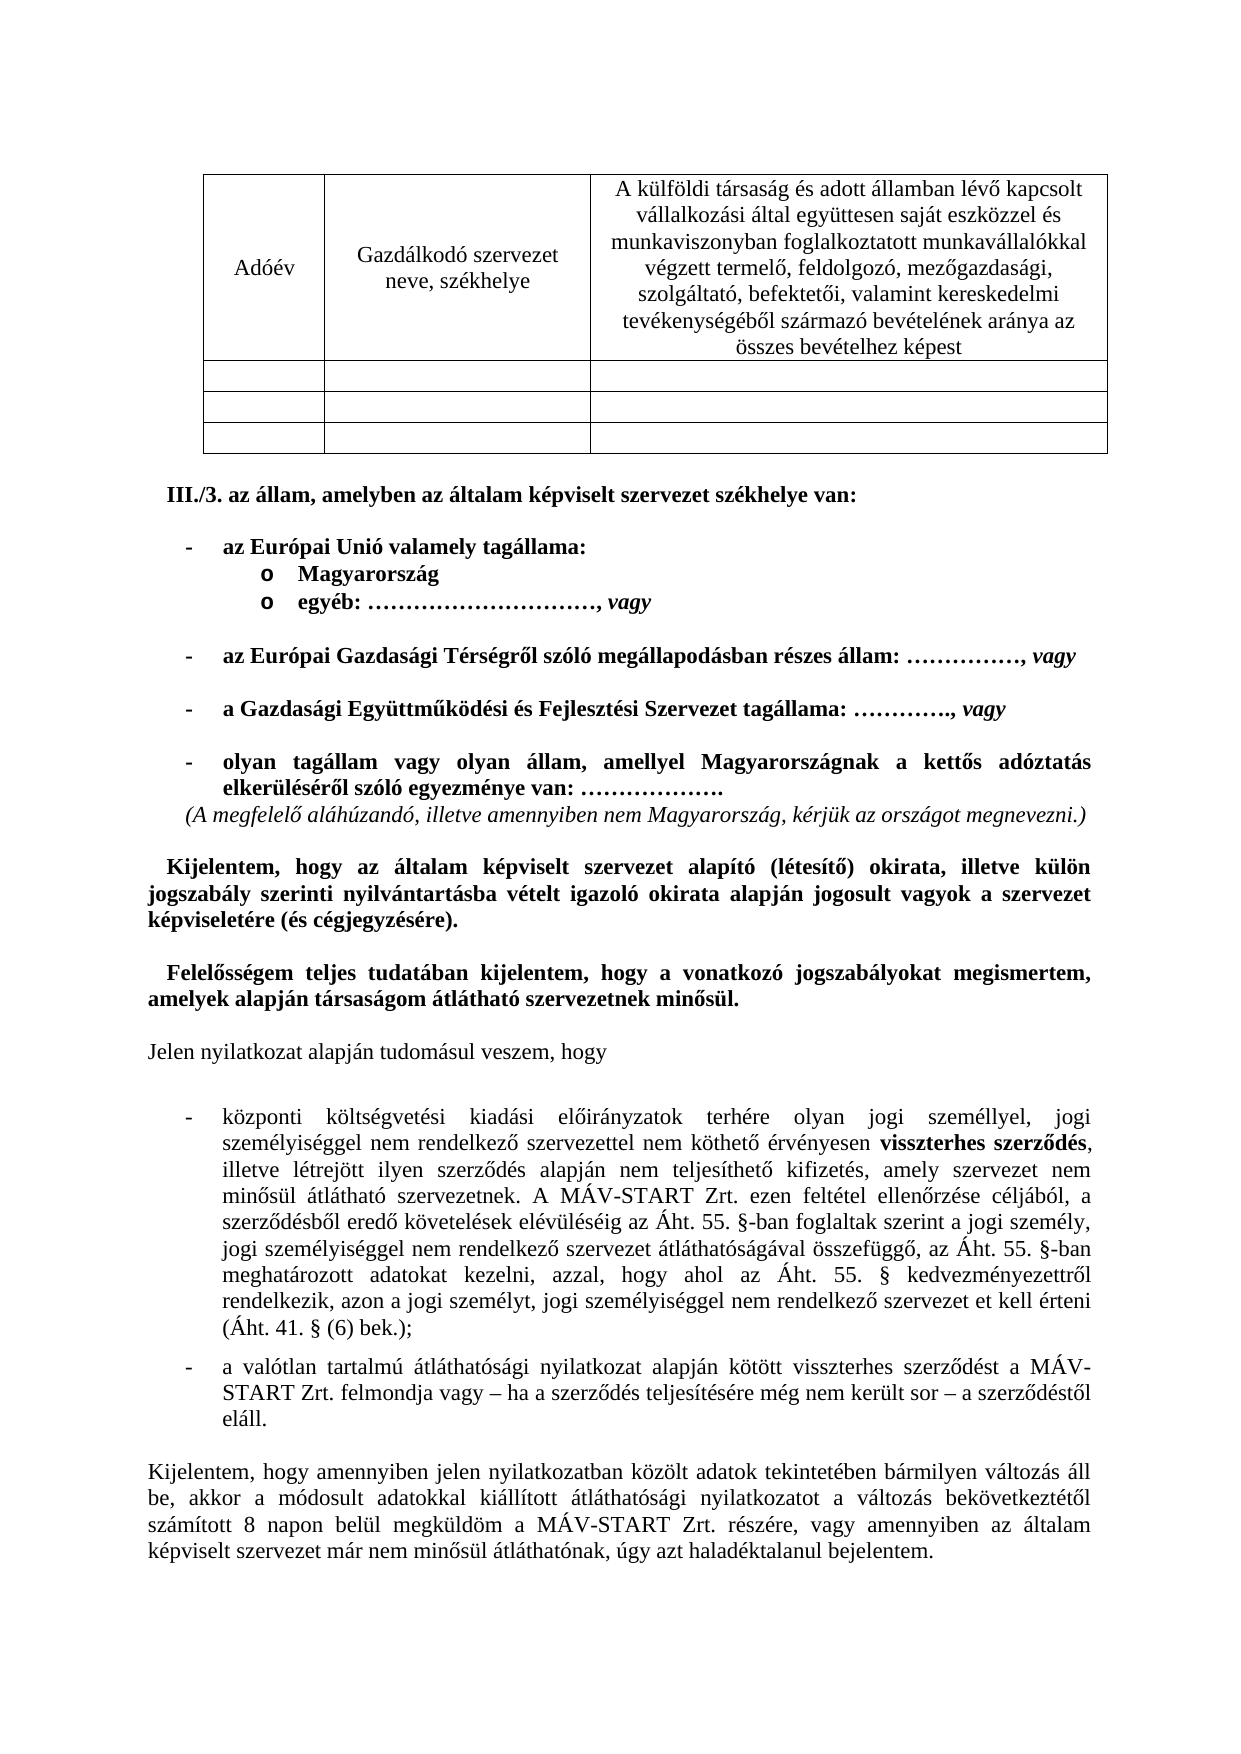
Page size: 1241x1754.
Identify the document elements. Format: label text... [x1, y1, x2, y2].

list az Európai Gazdasági Térségről szóló megállapodásban részes állam: ……………, vagy [185, 642, 1093, 669]
list a valótlan tartalmú átláthatósági nyilatkozat alapján kötött visszterhes szerződést a MÁV-START Zrt. felmondja vagy – ha a szerződés teljesítésére még nem került sor – a szerződéstől eláll. [185, 1353, 1093, 1432]
table_cell [204, 361, 324, 391]
text Felelősségem teljes tudatában kijelentem, hogy a vonatkozó jogszabályokat megismertem, amelyek alapján társaságom átlátható szervezetnek minősül. [148, 959, 1093, 1011]
list olyan tagállam vagy olyan állam, amellyel Magyarországnak a kettős adóztatás elkerüléséről szóló egyezménye van: ………………. [185, 748, 1093, 801]
table_cell [591, 361, 1107, 391]
table_cell [325, 361, 590, 391]
text Jelen nyilatkozat alapján tudomásul veszem, hogy [148, 1038, 1093, 1064]
text Kijelentem, hogy az általam képviselt szervezet alapító (létesítő) okirata, illetve külön jogszabály szerinti nyilvántartásba vételt igazoló okirata alapján jogosult vagyok a szervezet képviseletére (és cégjegyzésére). [148, 853, 1093, 932]
text III./3. az állam, amelyben az általam képviselt szervezet székhelye van: [148, 481, 1093, 507]
table_cell [325, 392, 590, 422]
table_cell [325, 423, 590, 453]
list egyéb: …………………………, vagy [260, 588, 1093, 616]
text Kijelentem, hogy amennyiben jelen nyilatkozatban közölt adatok tekintetében bármilyen változás áll be, akkor a módosult adatokkal kiállított átláthatósági nyilatkozatot a változás bekövetkeztétől számított 8 napon belül megküldöm a MÁV-START Zrt. részére, vagy amennyiben az általam képviselt szervezet már nem minősül átláthatónak, úgy azt haladéktalanul bejelentem. [148, 1458, 1093, 1563]
table_cell [591, 392, 1107, 422]
list központi költségvetési kiadási előirányzatok terhére olyan jogi személlyel, jogi személyiséggel nem rendelkező szervezettel nem köthető érvényesen visszterhes szerződés, illetve létrejött ilyen szerződés alapján nem teljesíthető kifizetés, amely szervezet nem minősül átlátható szervezetnek. A MÁV-START Zrt. ezen feltétel ellenőrzése céljából, a szerződésből eredő követelések elévüléséig az Áht. 55. §-ban foglaltak szerint a jogi személy, jogi személyiséggel nem rendelkező szervezet átláthatóságával összefüggő, az Áht. 55. §-ban meghatározott adatokat kezelni, azzal, hogy ahol az Áht. 55. § kedvezményezettről rendelkezik, azon a jogi személyt, jogi személyiséggel nem rendelkező szervezet et kell érteni (Áht. 41. § (6) bek.); [185, 1103, 1093, 1340]
list a Gazdasági Együttműködési és Fejlesztési Szervezet tagállama: …………., vagy [185, 695, 1093, 722]
table_cell [204, 423, 324, 453]
table_header Gazdálkodó szervezet neve, székhelye [325, 175, 590, 359]
table_cell [591, 423, 1107, 453]
list Magyarország [260, 560, 1093, 588]
table_header A külföldi társaság és adott államban lévő kapcsolt vállalkozási által együttesen saját eszközzel és munkaviszonyban foglalkoztatott munkavállalókkal végzett termelő, feldolgozó, mezőgazdasági, szolgáltató, befektetői, valamint kereskedelmi tevékenységéből származó bevételének aránya az összes bevételhez képest [591, 175, 1107, 359]
text (A megfelelő aláhúzandó, illetve amennyiben nem Magyarország, kérjük az országot megnevezni.) [148, 801, 1093, 827]
list az Európai Unió valamely tagállama: [185, 533, 1093, 560]
table_header Adóév [204, 175, 324, 359]
table_cell [204, 392, 324, 422]
